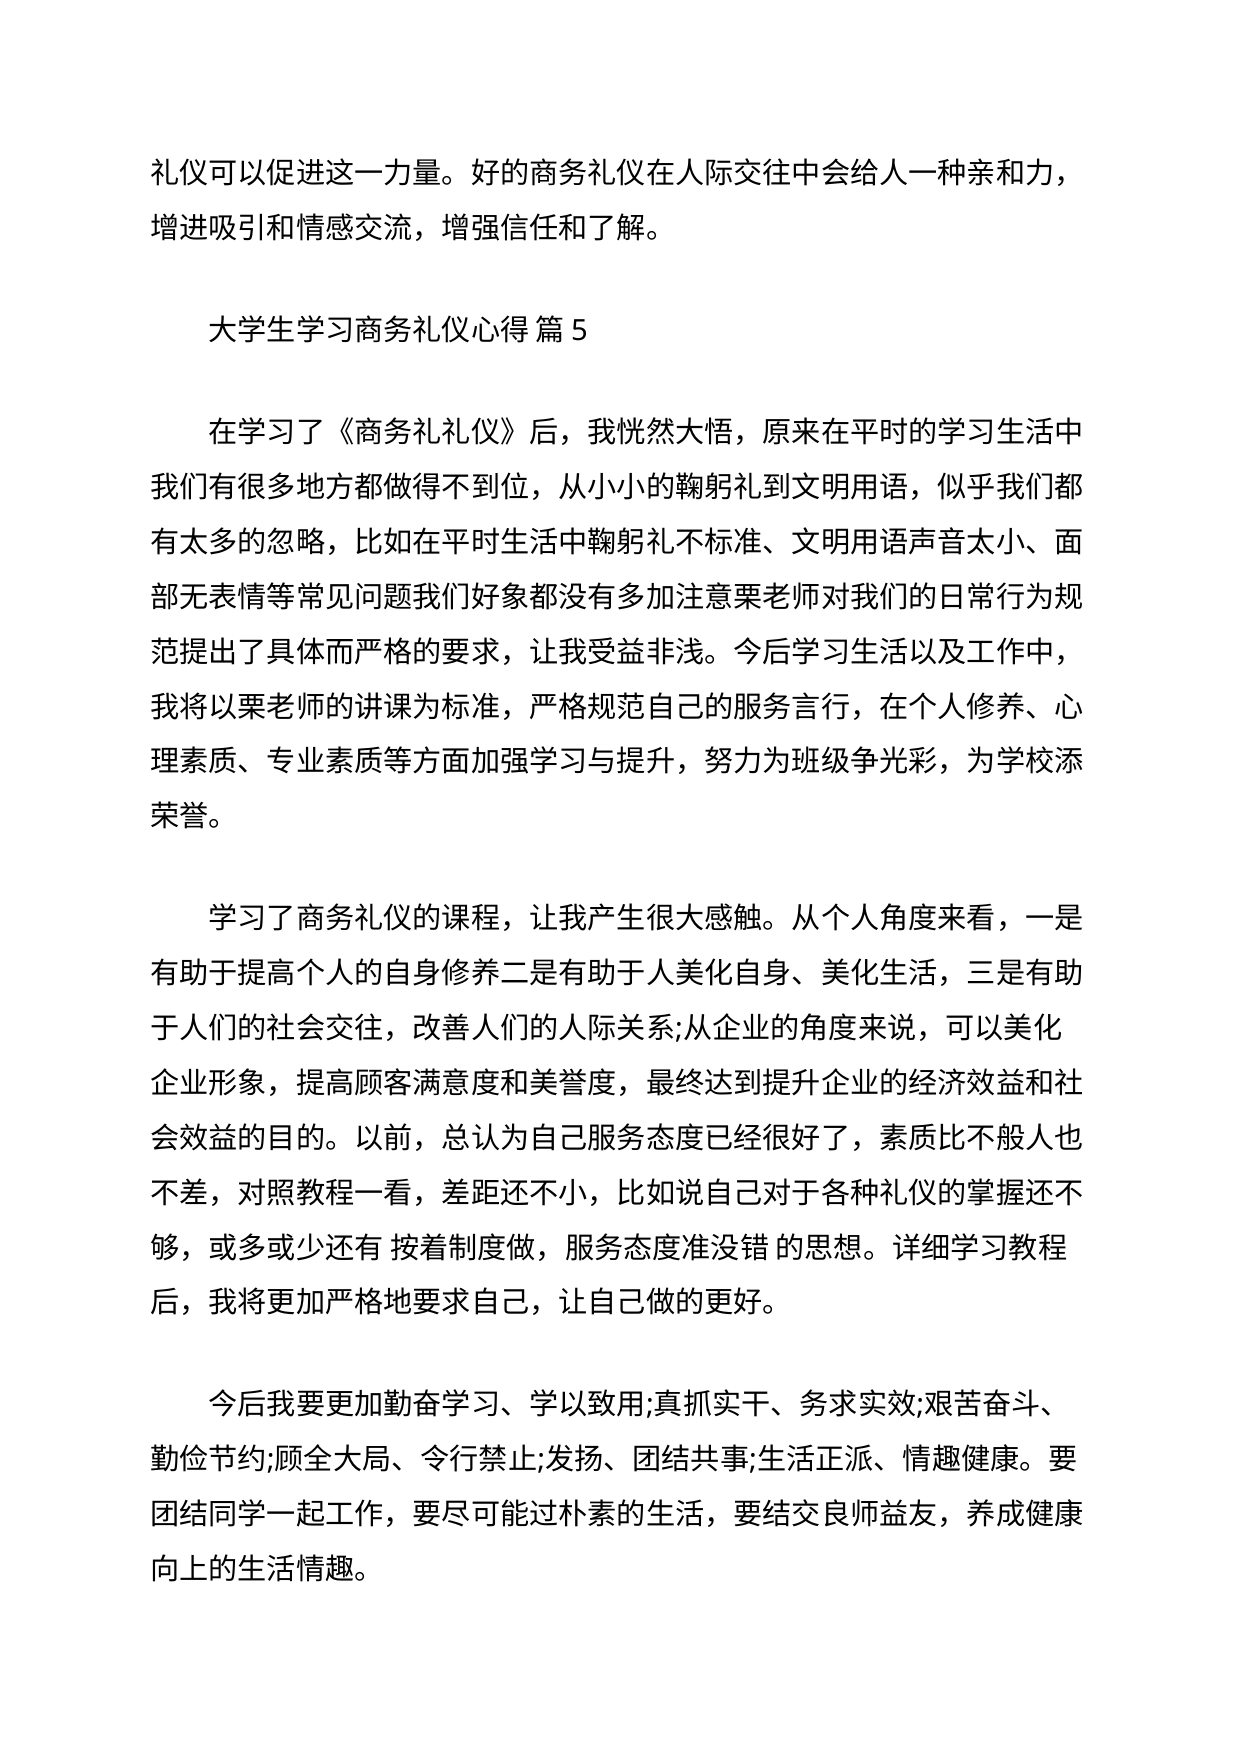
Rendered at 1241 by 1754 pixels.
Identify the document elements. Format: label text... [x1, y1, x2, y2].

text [150, 150, 1090, 247]
text 大学生学习商务礼仪心得 篇5 [150, 307, 1090, 349]
text 今后我要更加勤奋学习、学以致用;真抓实干、务求实效;艰苦奋斗、勤俭节约;顾全大局、令行禁止;发扬、团结共事;生活正派、情趣健康。要团结同学一起工作，要尽可能过朴素的生活，要结交良师益友，养成健康向上的生活情趣。 [150, 1381, 1090, 1588]
text 学习了商务礼仪的课程，让我产生很大感触。从个人角度来看，一是有助于提高个人的自身修养二是有助于人美化自身、美化生活，三是有助于人们的社会交往，改善人们的人际关系;从企业的角度来说，可以美化企业形象，提高顾客满意度和美誉度，最终达到提升企业的经济效益和社会效益的目的。以前，总认为自己服务态度已经很好了，素质比不般人也不差，对照教程一看，差距还不小，比如说自己对于各种礼仪的掌握还不够，或多或少还有 按着制度做，服务态度准没错 的思想。详细学习教程后，我将更加严格地要求自己，让自己做的更好。 [150, 895, 1090, 1321]
text 在学习了《商务礼礼仪》后，我恍然大悟，原来在平时的学习生活中我们有很多地方都做得不到位，从小小的鞠躬礼到文明用语，似乎我们都有太多的忽略，比如在平时生活中鞠躬礼不标准、文明用语声音太小、面部无表情等常见问题我们好象都没有多加注意栗老师对我们的日常行为规范提出了具体而严格的要求，让我受益非浅。今后学习生活以及工作中，我将以栗老师的讲课为标准，严格规范自己的服务言行，在个人修养、心理素质、专业素质等方面加强学习与提升，努力为班级争光彩，为学校添荣誉。 [150, 409, 1090, 835]
